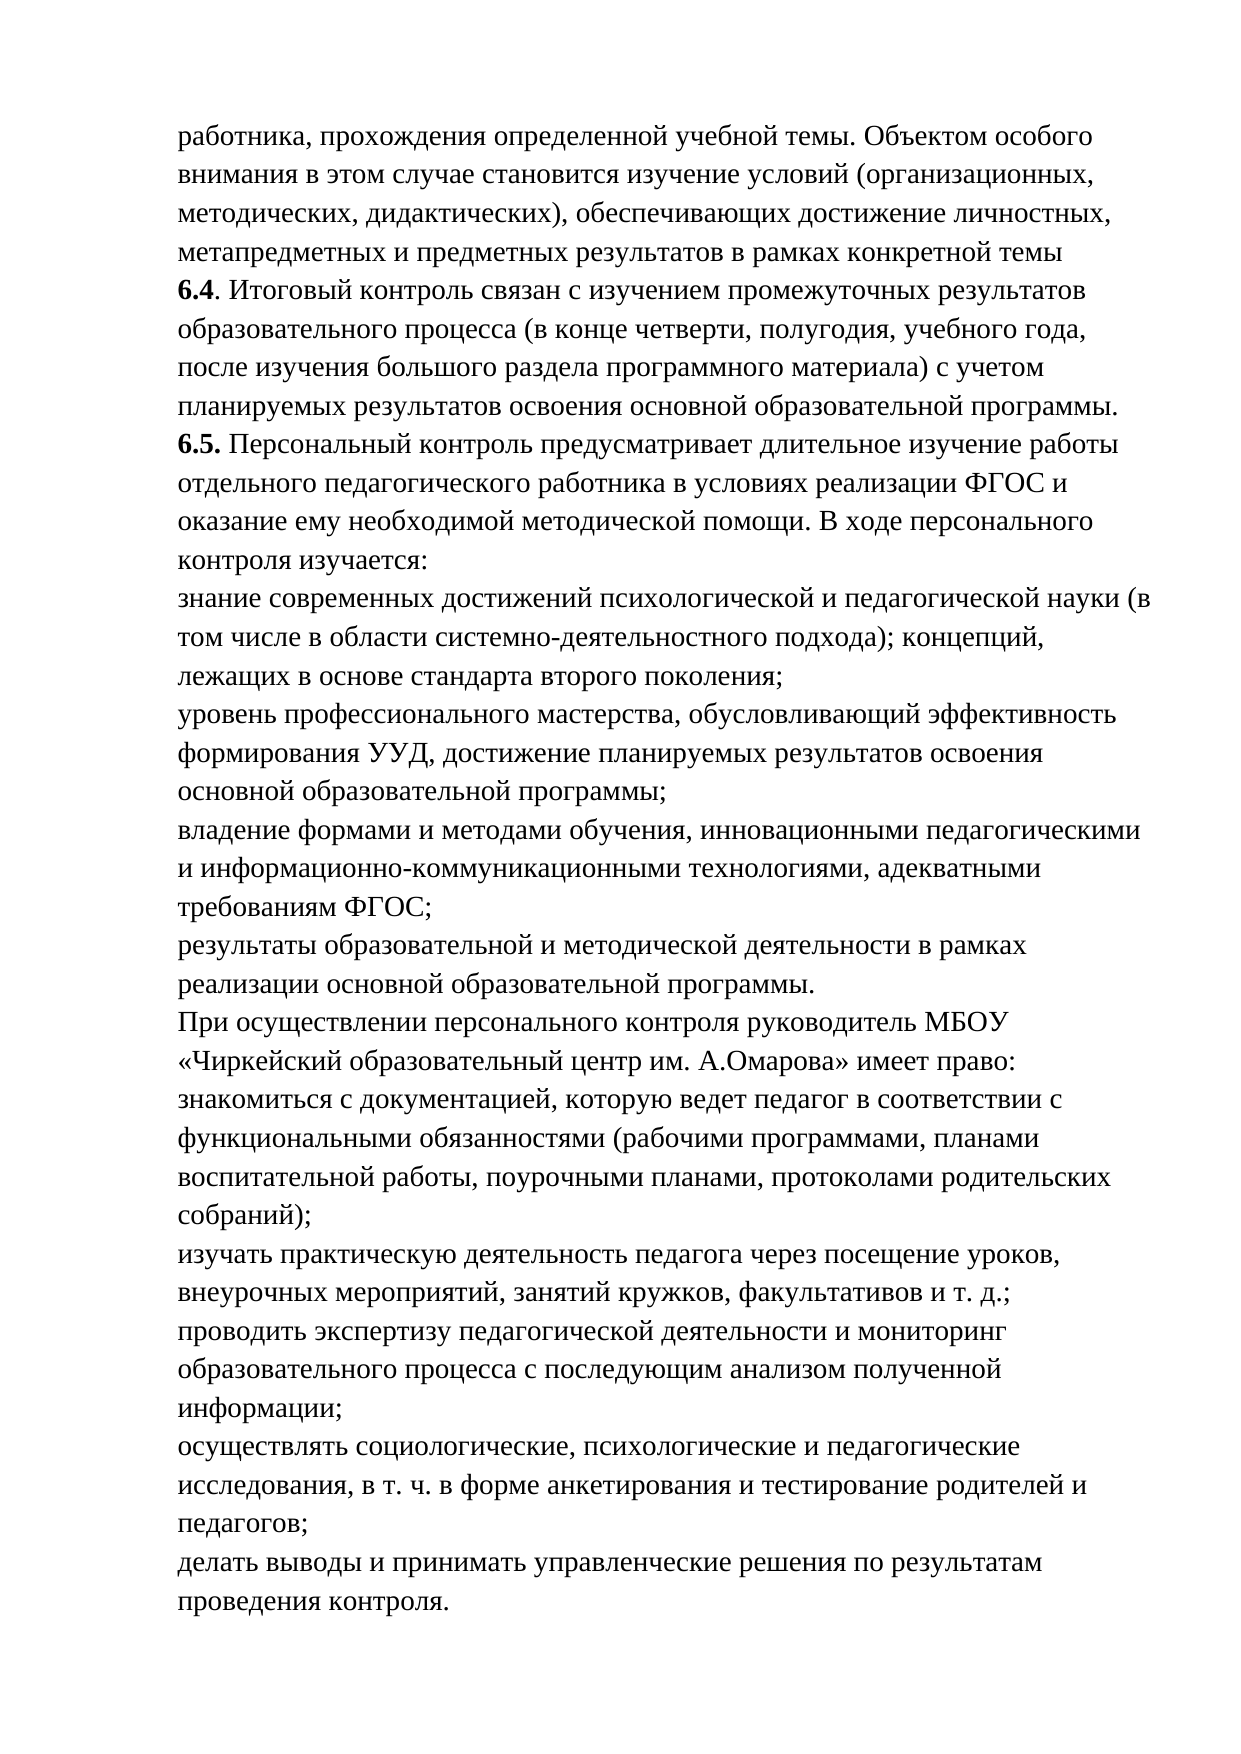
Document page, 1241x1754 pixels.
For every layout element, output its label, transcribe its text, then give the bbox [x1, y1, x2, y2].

text знание современных достижений психологической и педагогической науки (в том числе в области системно-деятельностного подхода); концепций, лежащих в основе стандарта второго поколения; [177, 581, 1152, 691]
text знакомиться с документацией, которую ведет педагог в соответствии с функциональными обязанностями (рабочими программами, планами воспитательной работы, поурочными планами, протоколами родительских собраний); [177, 1082, 1152, 1231]
text изучать практическую деятельность педагога через посещение уроков, внеурочных мероприятий, занятий кружков, факультативов и т. д.; [177, 1236, 1152, 1308]
text 6.4. Итоговый контроль связан с изучением промежуточных результатов образовательного процесса (в конце четверти, полугодия, учебного года, после изучения большого раздела программного материала) с учетом планируемых результатов освоения основной образовательной программы. [177, 272, 1152, 421]
text владение формами и методами обучения, инновационными педагогическими и информационно-коммуникационными технологиями, адекватными требованиям ФГОС; [177, 812, 1152, 922]
text проводить экспертизу педагогической деятельности и мониторинг образовательного процесса с последующим анализом полученной информации; [177, 1313, 1152, 1423]
text уровень профессионального мастерства, обусловливающий эффективность формирования УУД, достижение планируемых результатов освоения основной образовательной программы; [177, 696, 1152, 807]
text делать выводы и принимать управленческие решения по результатам проведения контроля. [177, 1544, 1152, 1616]
text осуществлять социологические, психологические и педагогические исследования, в т. ч. в форме анкетирования и тестирование родителей и педагогов; [177, 1428, 1152, 1539]
text результаты образовательной и методической деятельности в рамках реализации основной образовательной программы. [177, 927, 1152, 999]
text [177, 118, 1152, 267]
text При осуществлении персонального контроля руководитель МБОУ «Чиркейский образовательный центр им. А.Омарова» имеет право: [177, 1004, 1152, 1077]
text 6.5. Персональный контроль предусматривает длительное изучение работы отдельного педагогического работника в условиях реализации ФГОС и оказание ему необходимой методической помощи. В ходе персонального контроля изучается: [177, 426, 1152, 576]
